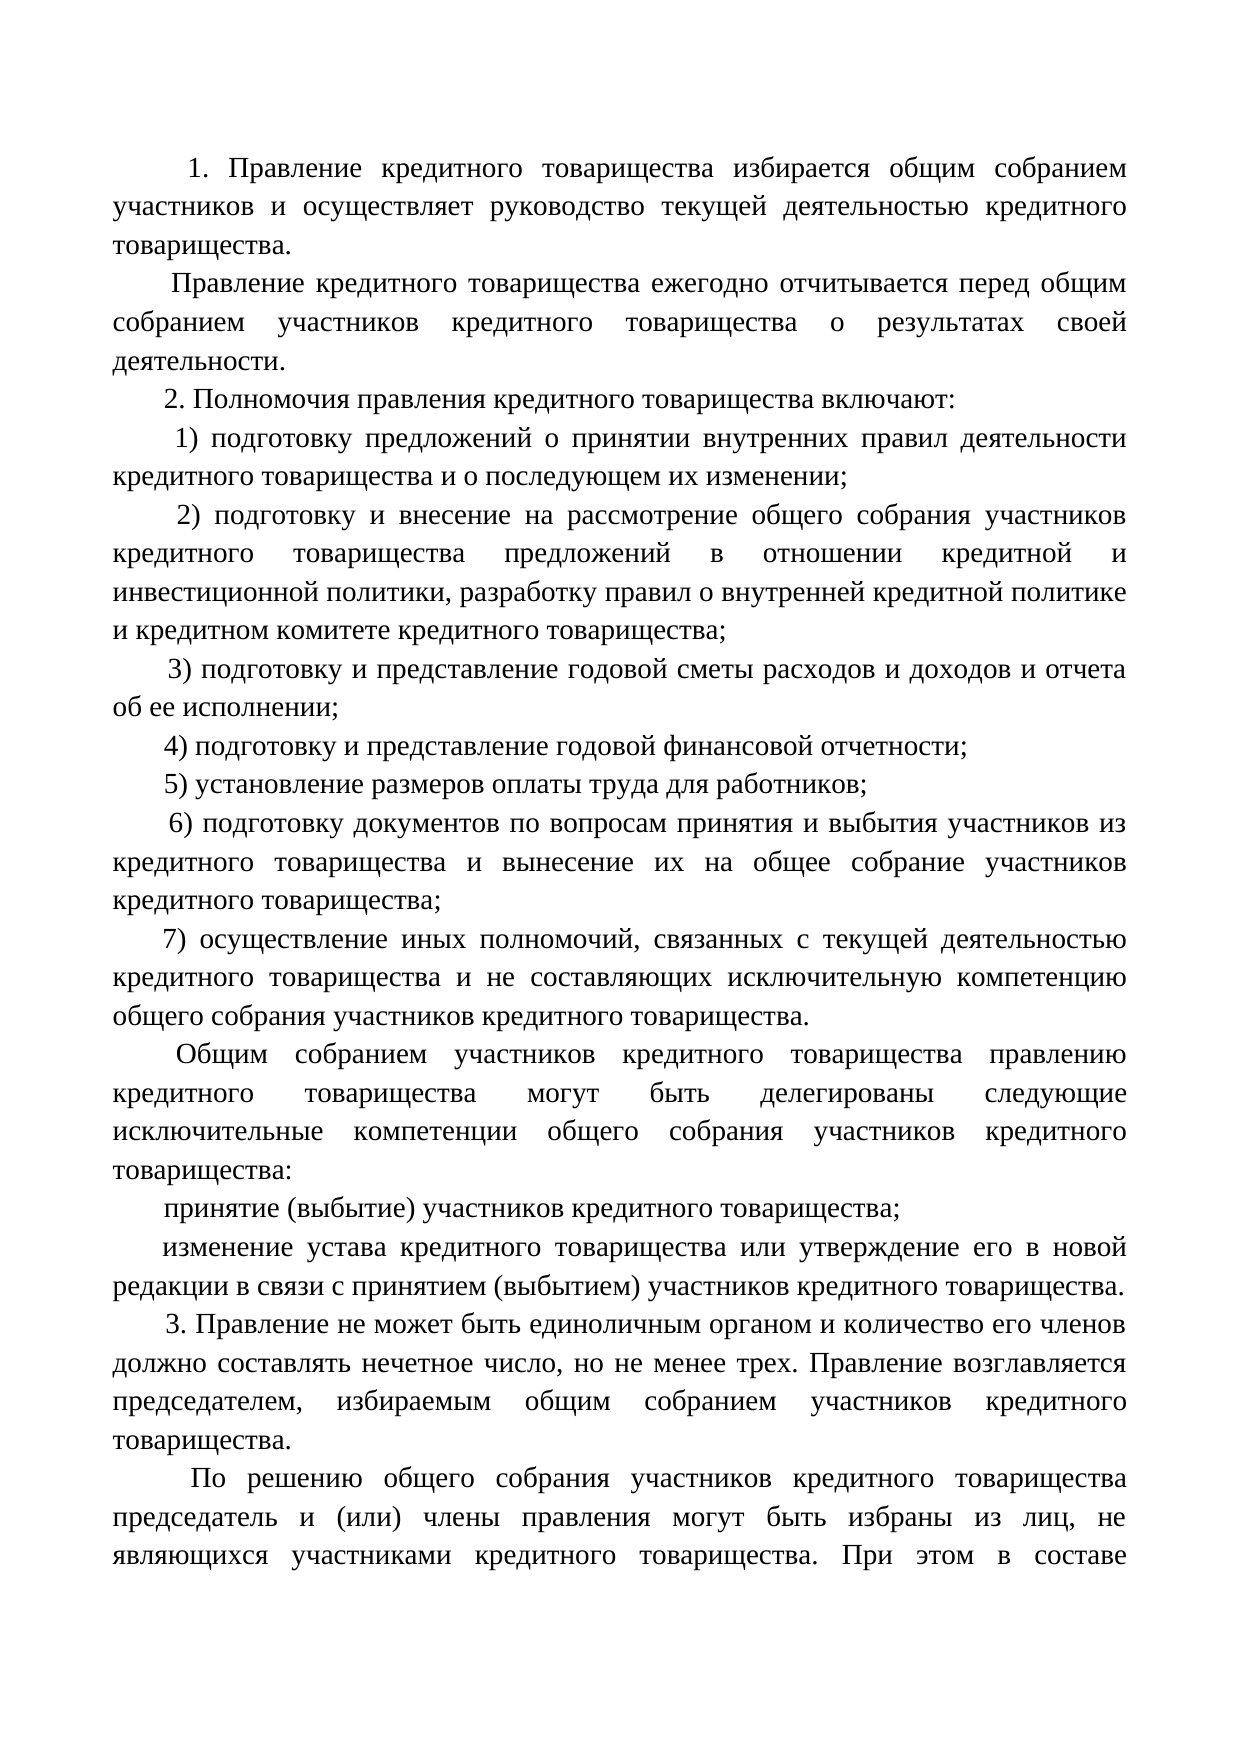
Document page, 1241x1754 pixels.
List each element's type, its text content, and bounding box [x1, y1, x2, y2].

text 7) осуществление иных полномочий, связанных с текущей деятельностью кредитного товарищества и не составляющих исключительную компетенцию общего собрания участников кредитного товарищества. [112, 921, 1128, 1031]
text Общим собранием участников кредитного товарищества правлению кредитного товарищества могут быть делегированы следующие исключительные компетенции общего собрания участников кредитного товарищества: [112, 1036, 1128, 1186]
text 3) подготовку и представление годовой сметы расходов и доходов и отчета об ее исполнении; [112, 651, 1128, 723]
text 5) установление размеров оплаты труда для работников; [112, 767, 1128, 800]
text 1) подготовку предложений о принятии внутренних правил деятельности кредитного товарищества и о последующем их изменении; [112, 420, 1128, 492]
text 3. Правление не может быть единоличным органом и количество его членов должно составлять нечетное число, но не менее трех. Правление возглавляется председателем, избираемым общим собранием участников кредитного товарищества. [112, 1306, 1128, 1455]
text Правление кредитного товарищества ежегодно отчитывается перед общим собранием участников кредитного товарищества о результатах своей деятельности. [112, 266, 1128, 376]
text изменение устава кредитного товарищества или утверждение его в новой редакции в связи с принятием (выбытием) участников кредитного товарищества. [112, 1229, 1128, 1301]
text принятие (выбытие) участников кредитного товарищества; [112, 1191, 1128, 1224]
text 4) подготовку и представление годовой финансовой отчетности; [112, 728, 1128, 762]
text 6) подготовку документов по вопросам принятия и выбытия участников из кредитного товарищества и вынесение их на общее собрание участников кредитного товарищества; [112, 805, 1128, 916]
text 1. Правление кредитного товарищества избирается общим собранием участников и осуществляет руководство текущей деятельностью кредитного товарищества. [112, 150, 1128, 261]
text 2. Полномочия правления кредитного товарищества включают: [112, 381, 1128, 415]
text 2) подготовку и внесение на рассмотрение общего собрания участников кредитного товарищества предложений в отношении кредитной и инвестиционной политики, разработку правил о внутренней кредитной политике и кредитном комитете кредитного товарищества; [112, 497, 1128, 646]
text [112, 1460, 1128, 1571]
